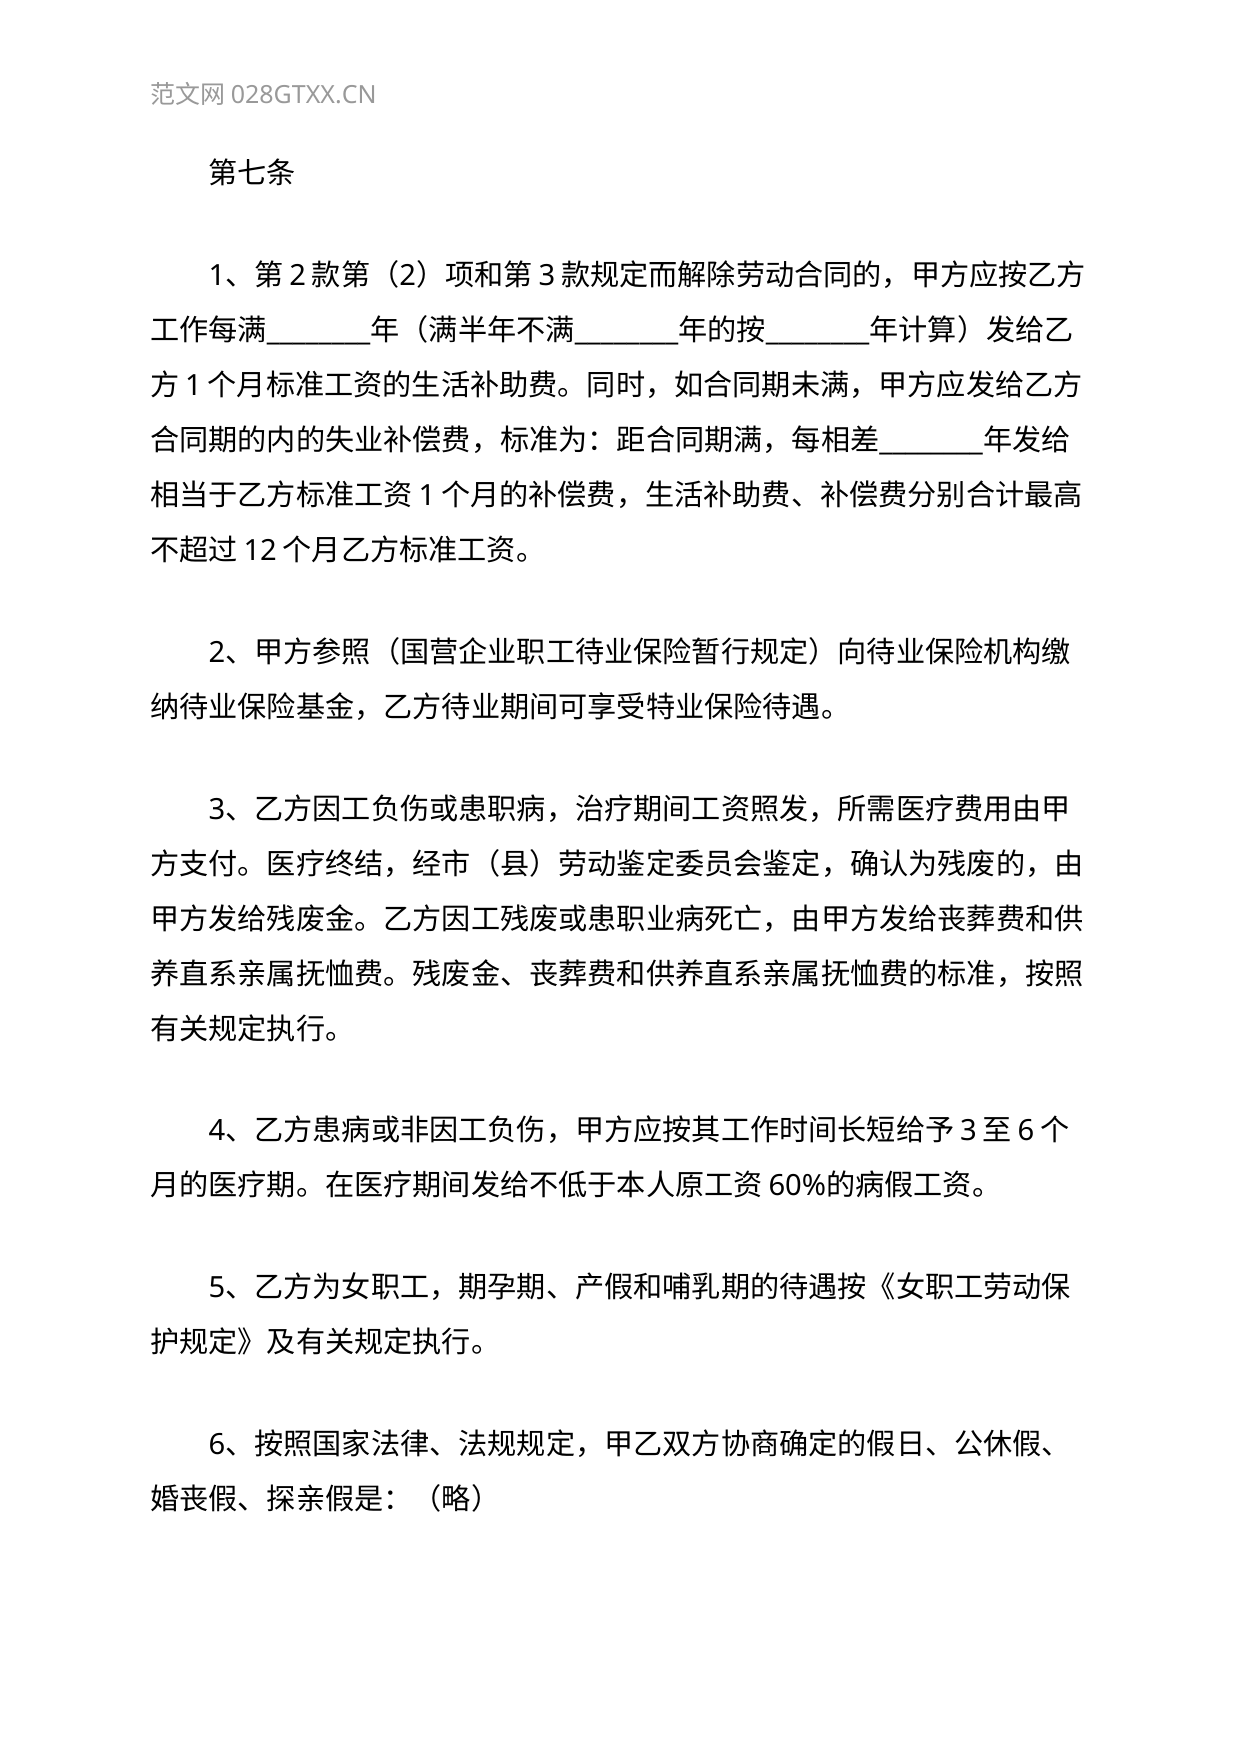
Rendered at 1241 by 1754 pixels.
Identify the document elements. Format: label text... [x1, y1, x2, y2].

text 第七条 [150, 150, 1090, 192]
text 3、乙方因工负伤或患职病，治疗期间工资照发，所需医疗费用由甲方支付。医疗终结，经市（县）劳动鉴定委员会鉴定，确认为残废的，由甲方发给残废金。乙方因工残废或患职业病死亡，由甲方发给丧葬费和供养直系亲属抚恤费。残废金、丧葬费和供养直系亲属抚恤费的标准，按照有关规定执行。 [150, 786, 1090, 1047]
text 5、乙方为女职工，期孕期、产假和哺乳期的待遇按《女职工劳动保护规定》及有关规定执行。 [150, 1264, 1090, 1361]
text 4、乙方患病或非因工负伤，甲方应按其工作时间长短给予3至6个月的医疗期。在医疗期间发给不低于本人原工资60%的病假工资。 [150, 1107, 1090, 1204]
text 6、按照国家法律、法规规定，甲乙双方协商确定的假日、公休假、婚丧假、探亲假是：（略） [150, 1421, 1090, 1518]
text 1、第2款第（2）项和第3款规定而解除劳动合同的，甲方应按乙方工作每满________年（满半年不满________年的按________年计算）发给乙方1个月标准工资的生活补助费。同时，如合同期未满，甲方应发给乙方合同期的内的失业补偿费，标准为：距合同期满，每相差________年发给相当于乙方标准工资1个月的补偿费，生活补助费、补偿费分别合计最高不超过12个月乙方标准工资。 [150, 252, 1090, 569]
text 2、甲方参照（国营企业职工待业保险暂行规定）向待业保险机构缴纳待业保险基金，乙方待业期间可享受特业保险待遇。 [150, 629, 1090, 726]
